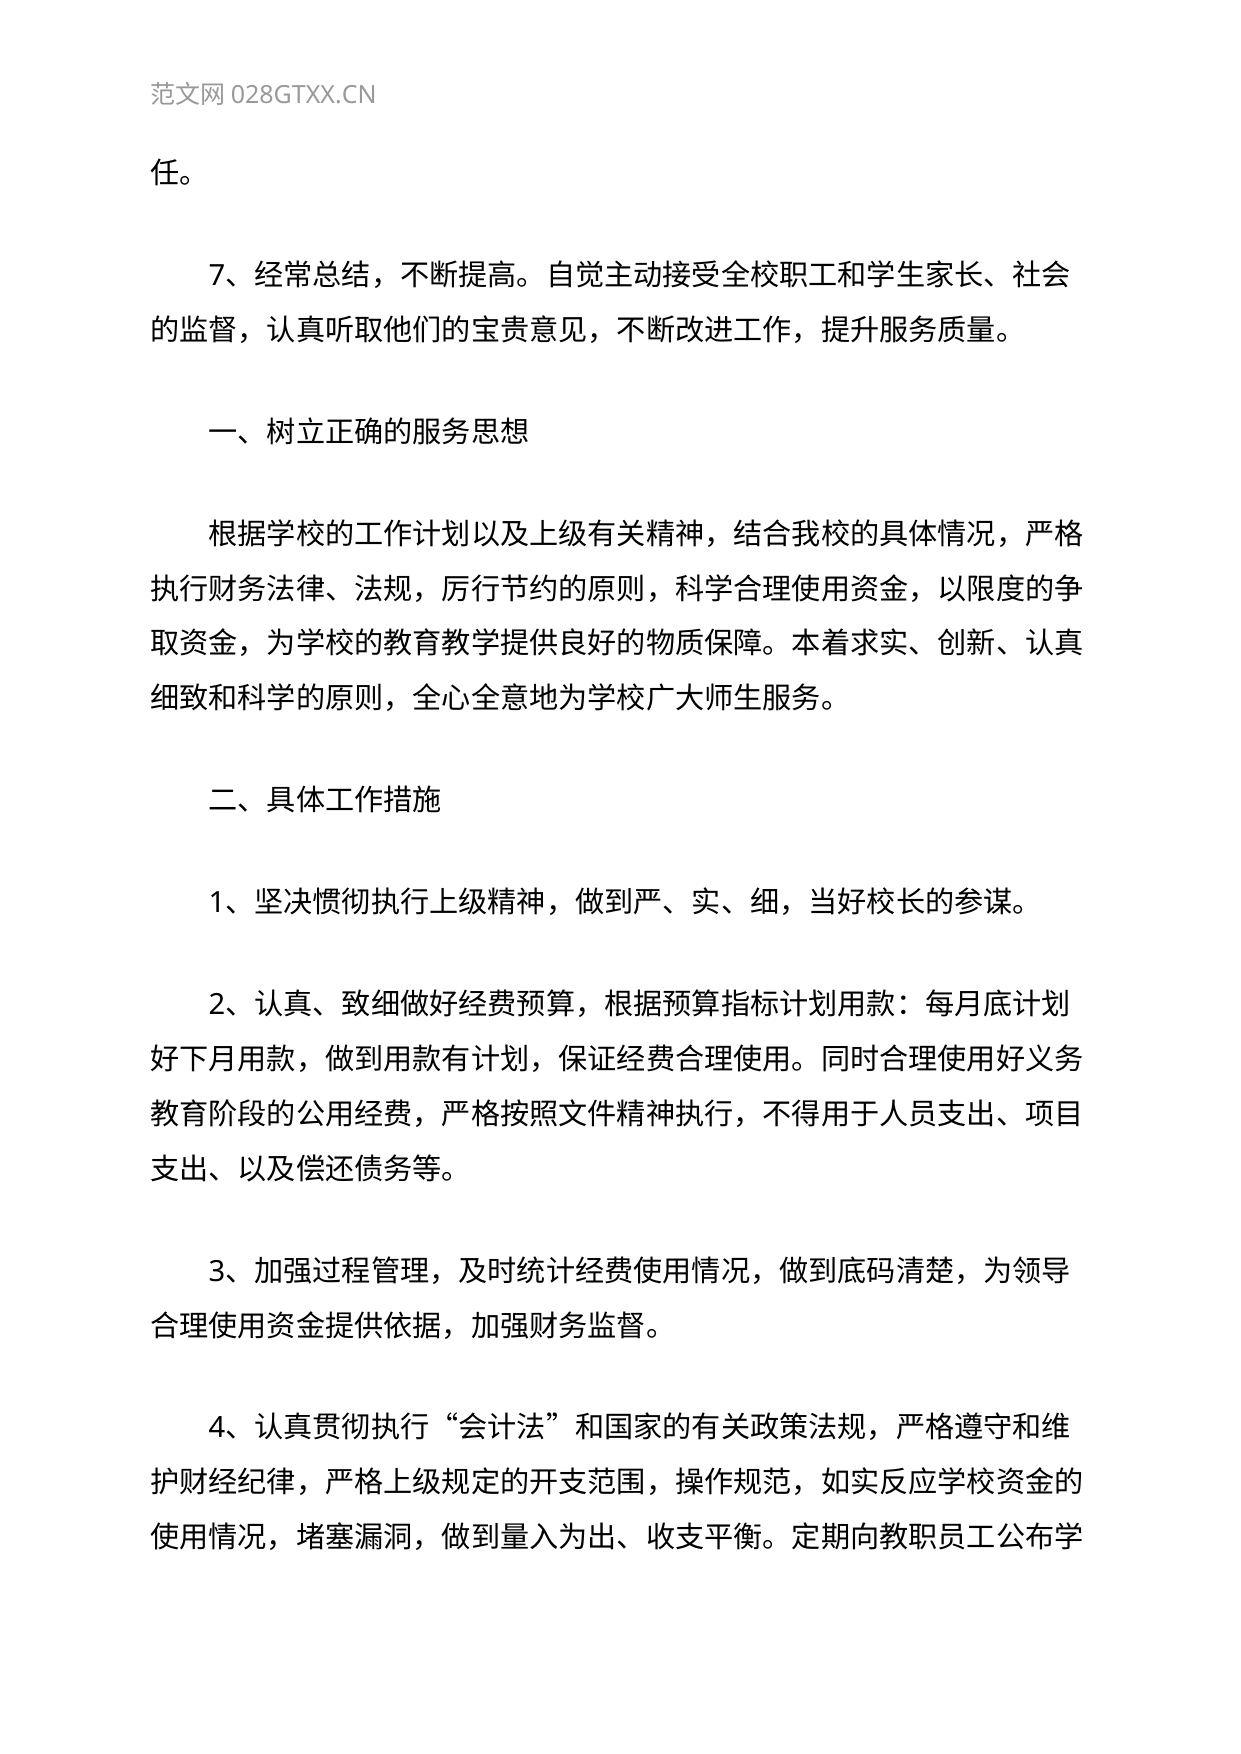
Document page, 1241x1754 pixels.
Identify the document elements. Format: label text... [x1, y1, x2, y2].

text 二、具体工作措施 [150, 777, 1090, 819]
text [150, 150, 1090, 192]
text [150, 1404, 1090, 1556]
text 7、经常总结，不断提高。自觉主动接受全校职工和学生家长、社会的监督，认真听取他们的宝贵意见，不断改进工作，提升服务质量。 [150, 252, 1090, 349]
text 一、树立正确的服务思想 [150, 408, 1090, 451]
text 1、坚决惯彻执行上级精神，做到严、实、细，当好校长的参谋。 [150, 878, 1090, 921]
text 3、加强过程管理，及时统计经费使用情况，做到底码清楚，为领导合理使用资金提供依据，加强财务监督。 [150, 1247, 1090, 1344]
text 根据学校的工作计划以及上级有关精神，结合我校的具体情况，严格执行财务法律、法规，厉行节约的原则，科学合理使用资金，以限度的争取资金，为学校的教育教学提供良好的物质保障。本着求实、创新、认真细致和科学的原则，全心全意地为学校广大师生服务。 [150, 510, 1090, 717]
text 2、认真、致细做好经费预算，根据预算指标计划用款：每月底计划好下月用款，做到用款有计划，保证经费合理使用。同时合理使用好义务教育阶段的公用经费，严格按照文件精神执行，不得用于人员支出、项目支出、以及偿还债务等。 [150, 981, 1090, 1188]
